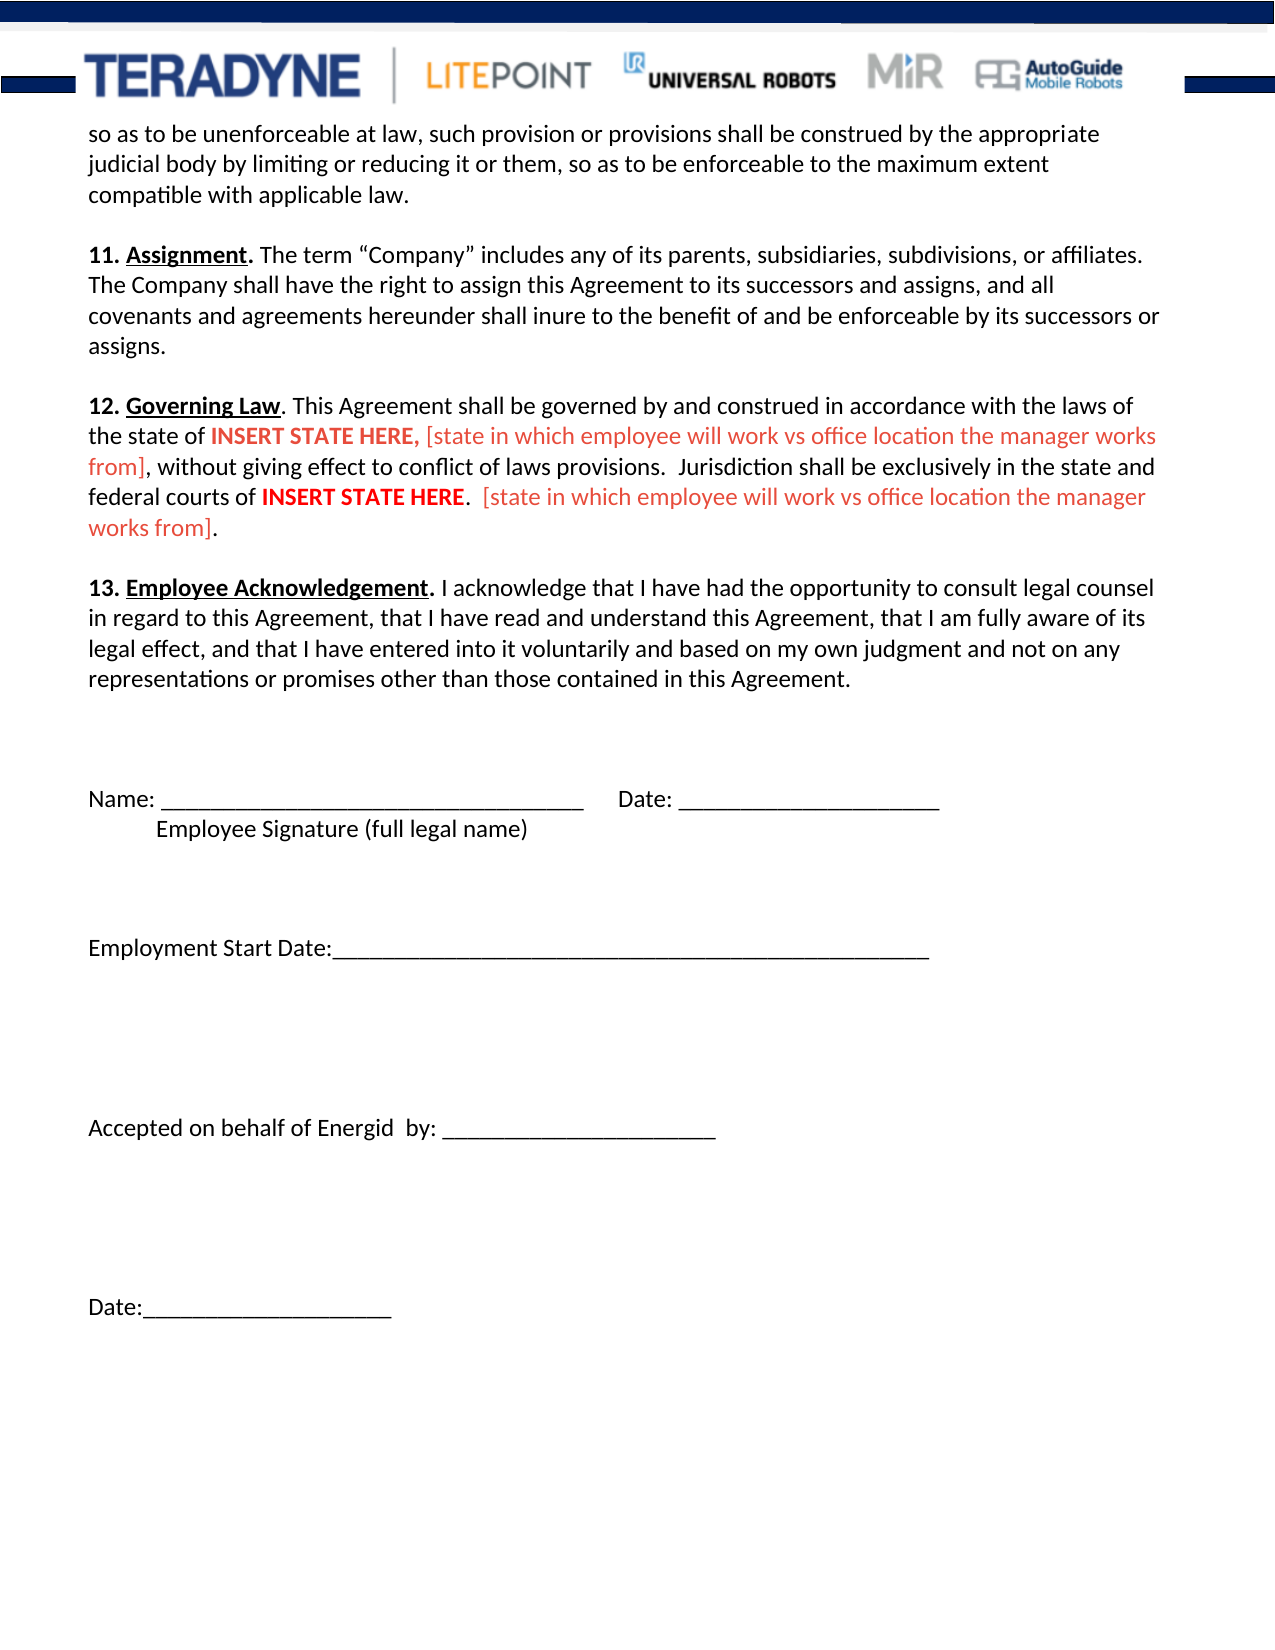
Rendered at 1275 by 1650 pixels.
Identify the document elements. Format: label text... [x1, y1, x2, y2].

text 11. Assignment. The term “Company” includes any of its parents, subsidiaries, subdivisions, or affiliates. The Company shall have the right to assign this Agreement to its successors and assigns, and all covenants and agreements hereunder shall inure to the benefit of and be enforceable by its successors or assigns. [88, 239, 1162, 361]
text so as to be unenforceable at law, such provision or provisions shall be construed by the appropriate judicial body by limiting or reducing it or them, so as to be enforceable to the maximum extent compatible with applicable law. [88, 111, 1162, 209]
text Date:____________________ [88, 1291, 1162, 1321]
text Accepted on behalf of Energid by: ______________________ [88, 1112, 1162, 1142]
text 13. Employee Acknowledgement. I acknowledge that I have had the opportunity to consult legal counsel in regard to this Agreement, that I have read and understand this Agreement, that I am fully aware of its legal effect, and that I have entered into it voluntarily and based on my own judgment and not on any representations or promises other than those contained in this Agreement. [88, 572, 1162, 694]
text Name: __________________________________ Date: _____________________ Employee Signature (full legal name) [88, 783, 1162, 844]
text Employment Start Date:________________________________________________ [88, 933, 1162, 963]
picture [75, 39, 1184, 111]
text 12. Governing Law. This Agreement shall be governed by and construed in accordance with the laws of the state of INSERT STATE HERE, [state in which employee will work vs office location the manager works from], without giving effect to conflict of laws provisions. Jurisdiction shall be exclusively in the state and federal courts of INSERT STATE HERE. [state in which employee will work vs office location the manager works from]. [88, 390, 1162, 543]
